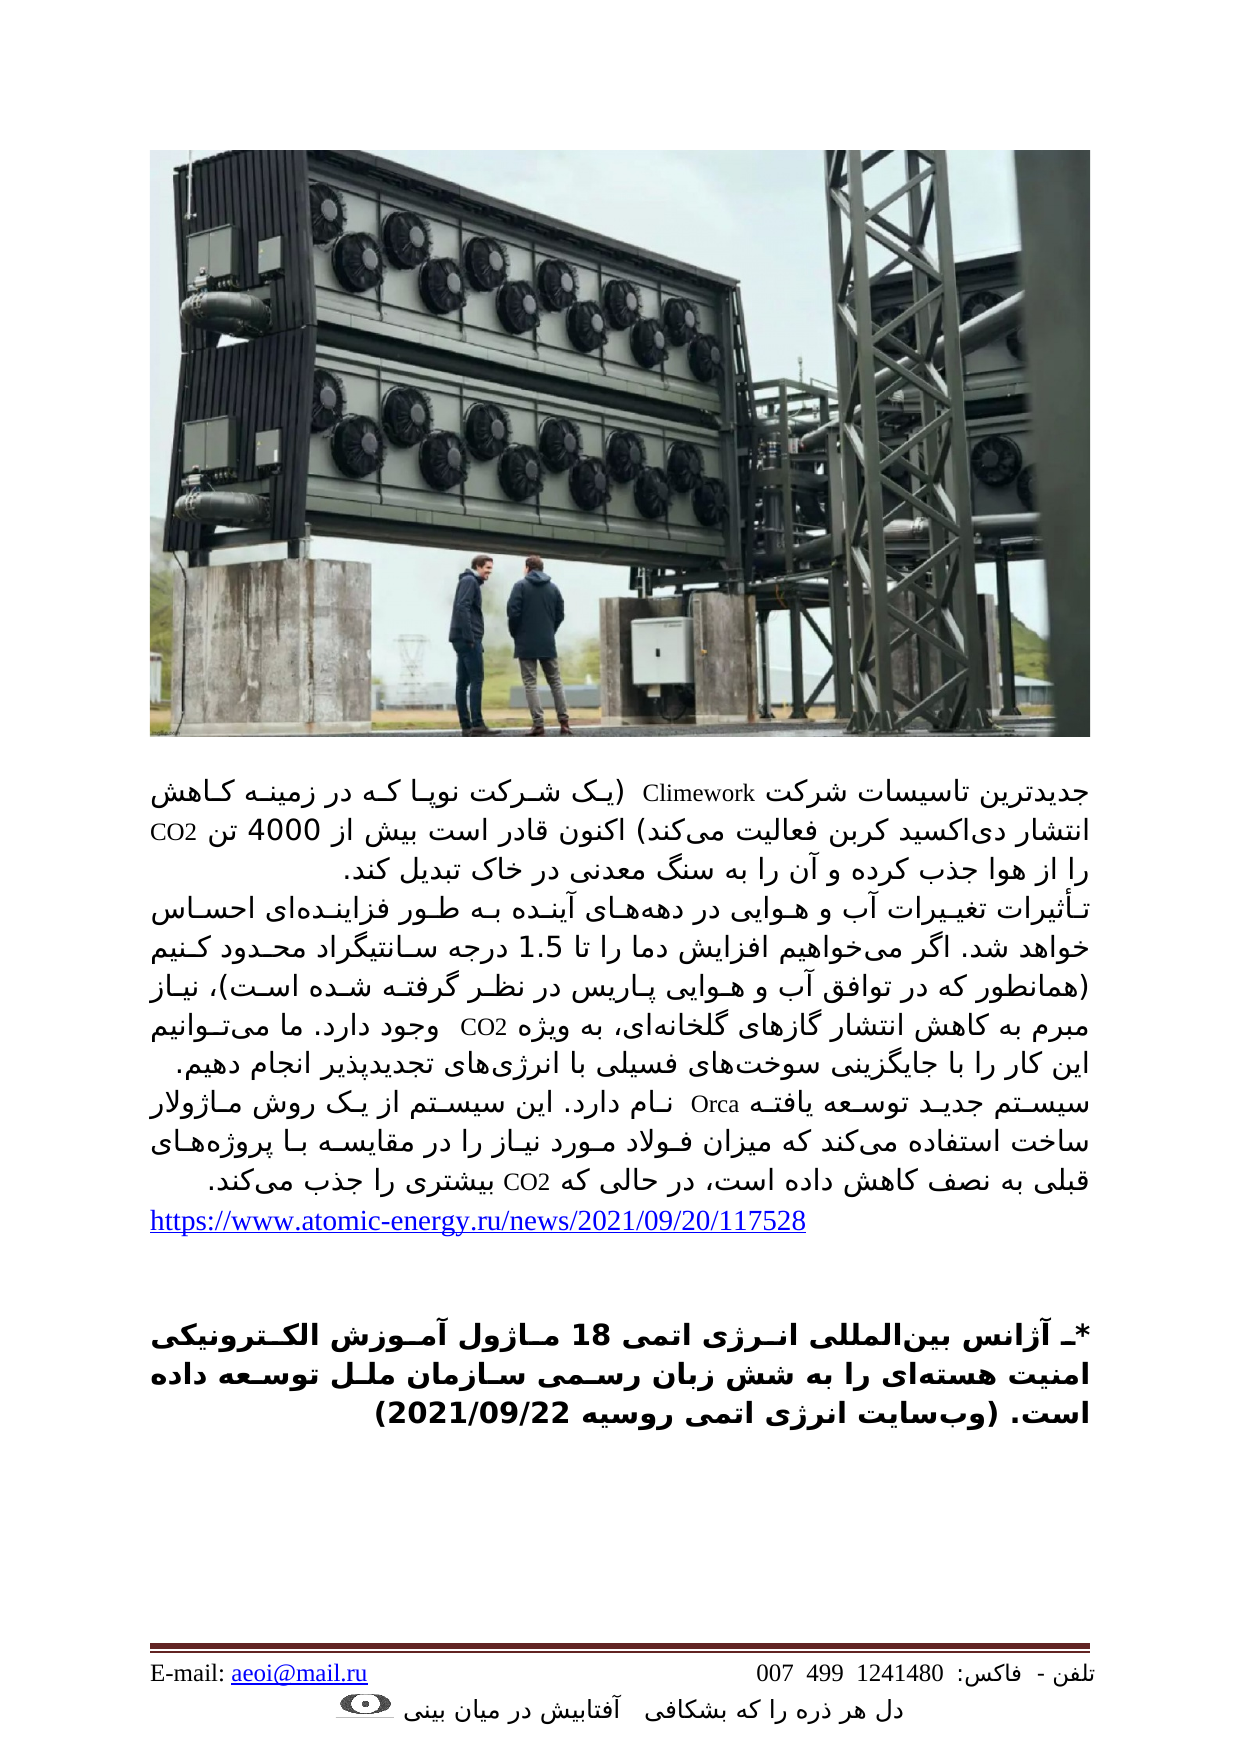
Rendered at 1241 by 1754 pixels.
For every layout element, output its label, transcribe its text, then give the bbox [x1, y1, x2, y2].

text تأثیرات تغییرات آب و هوایی در دهه‌های آینده به طور فزاینده‌ای احساس خواهد شد. اگر می‌خواهیم افزایش دما را تا 1.5 درجه سانتیگراد محدود کنیم (همانطور که در توافق آب و هوایی پاریس در نظر گرفته شده است)، نیاز مبرم به کاهش انتشار گازهای گلخانه‌ای، به ویژه CO2 وجود دارد. ما می‌توانیم این کار را با جایگزینی سوخت‌های فسیلی با انرژی‌های تجدیدپذیر انجام دهیم. [150, 891, 1090, 1081]
text سیستم جدید توسعه یافته Orca نام دارد. این سیستم از یک روش ماژولار ساخت استفاده می‌کند که میزان فولاد مورد نیاز را در مقایسه با پروژه‌های قبلی به نصف کاهش داده است، در حالی که CO2 بیشتری را جذب می‌کند. [150, 1086, 1090, 1198]
text * آژانس بین‌المللی انرژی اتمی 18 ماژول آموزش الکترونیکی امنیت هسته‌ای را به شش زبان رسمی سازمان ملل توسعه داده است. (وب‌سایت انرژی اتمی روسیه 2021/09/22) [150, 1318, 1090, 1430]
text https://www.atomic-energy.ru/news/2021/09/20/117528 [150, 1203, 1090, 1236]
text جدیدترین تاسیسات شرکت Climework (یک شرکت نوپا که در زمینه کاهش انتشار دی‌اکسید کربن فعالیت می‌کند) اکنون قادر است بیش از 4000 تن CO2 را از هوا جذب کرده و آن را به سنگ معدنی در خاک تبدیل کند. [150, 774, 1090, 886]
picture [335, 1688, 395, 1718]
picture [149, 150, 1091, 737]
